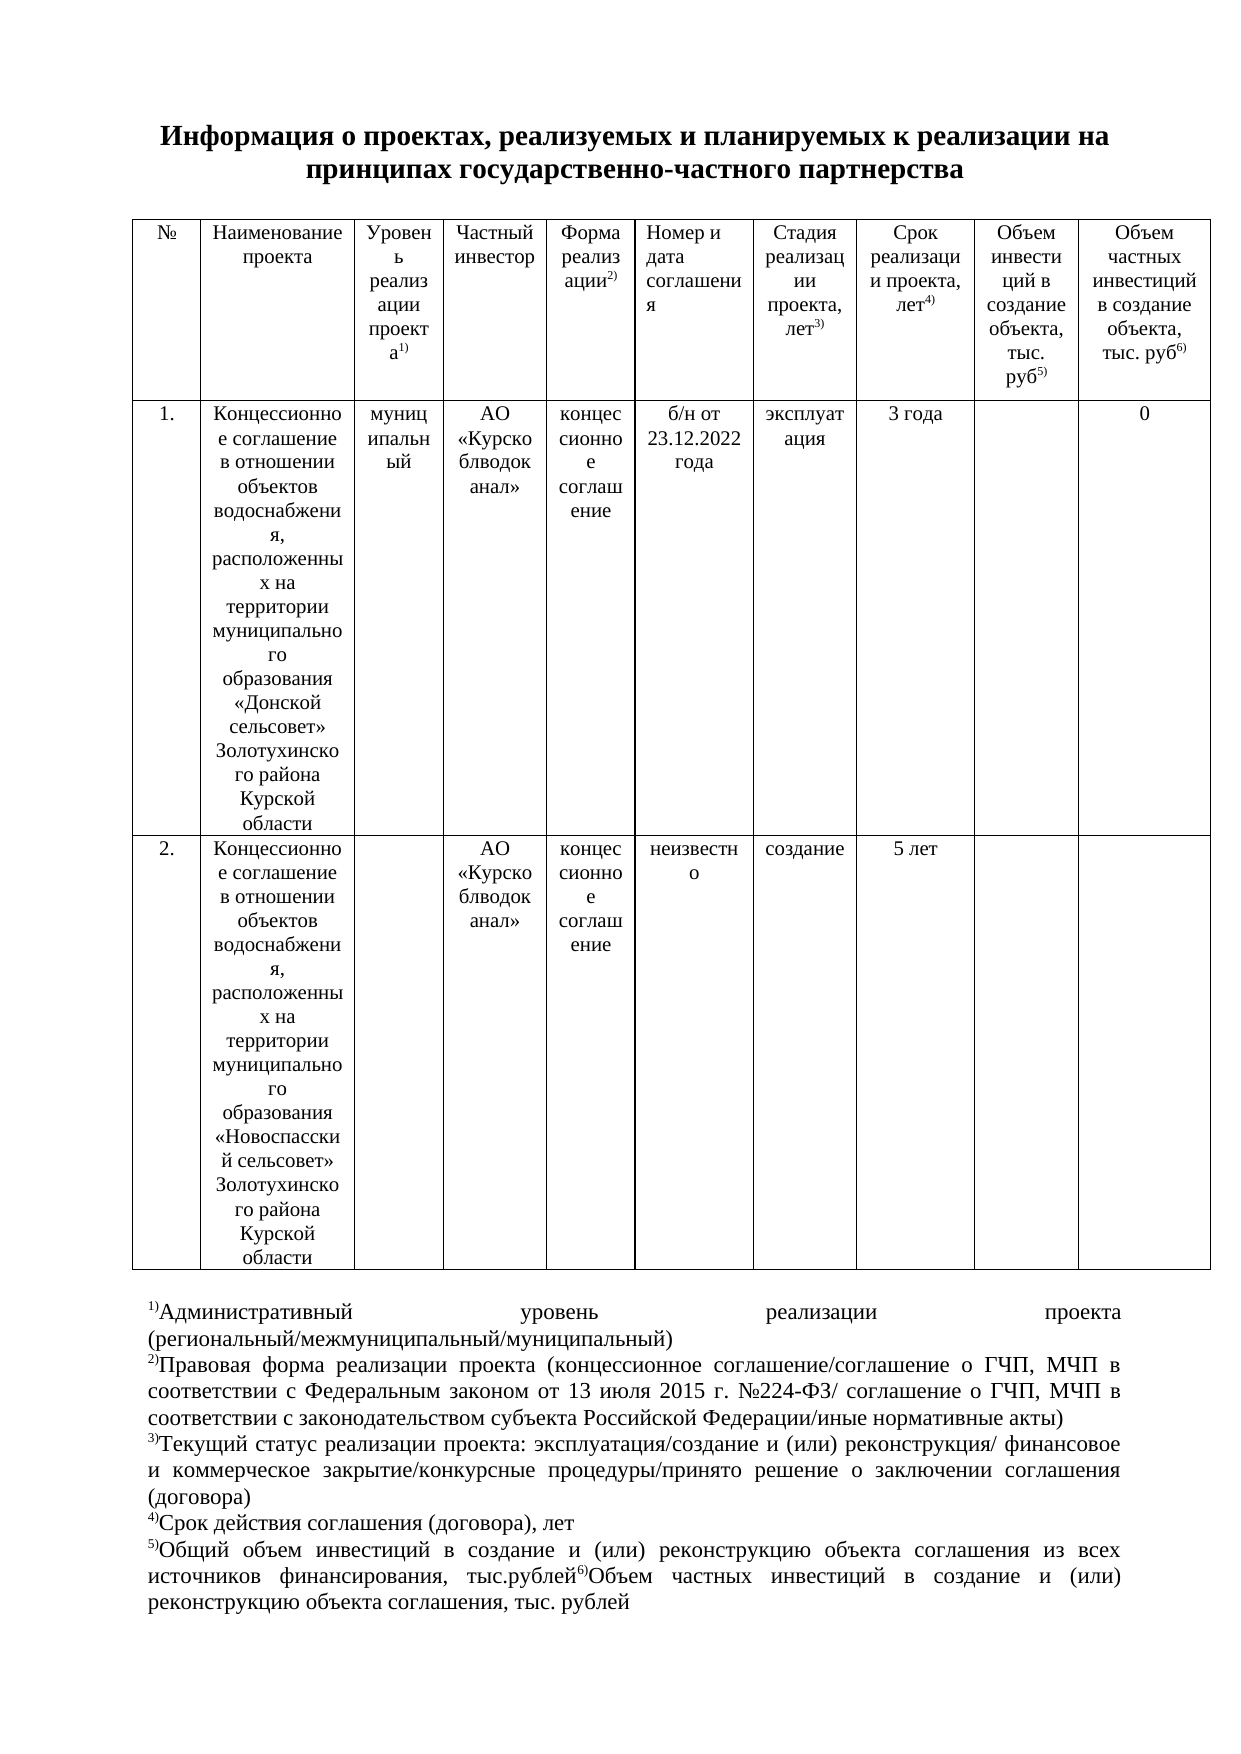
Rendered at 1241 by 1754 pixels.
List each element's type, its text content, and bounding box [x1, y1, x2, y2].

table_header Объем частных инвестиций в создание объекта, тыс. руб6) [1079, 220, 1210, 400]
table_header № [133, 220, 200, 400]
table_cell муниципальный [355, 401, 443, 834]
table_cell эксплуатация [754, 401, 856, 834]
table_cell Концессионное соглашение в отношении объектов водоснабжения, расположенных на территории муниципального образования «Новоспасский сельсовет» Золотухинского района Курской области [201, 836, 354, 1269]
text 5)Общий объем инвестиций в создание и (или) реконструкцию объекта соглашения из всех источников финансирования, тыс.рублей6)Объем частных инвестиций в создание и (или) реконструкцию объекта соглашения, тыс. рублей [148, 1536, 1122, 1615]
table_cell концессионное соглашение [547, 836, 634, 1269]
table_cell 1. [133, 401, 200, 834]
text 4)Срок действия соглашения (договора), лет [148, 1509, 1122, 1536]
table_cell неизвестно [636, 836, 753, 1269]
table_cell б/н от 23.12.2022 года [636, 401, 753, 834]
table_header Уровень реализации проекта1) [355, 220, 443, 400]
table_cell 5 лет [857, 836, 974, 1269]
table_cell [975, 401, 1078, 834]
table_header Номер и дата соглашения [636, 220, 753, 400]
table_header Объем инвестиций в создание объекта, тыс. руб5) [975, 220, 1078, 400]
text Информация о проектах, реализуемых и планируемых к реализации на принципах государственно-частного партнерства [148, 118, 1122, 185]
table_cell АО «Курскоблводоканал» [444, 401, 546, 834]
table_cell создание [754, 836, 856, 1269]
table_cell 0 [1079, 401, 1210, 834]
text 2)Правовая форма реализации проекта (концессионное соглашение/соглашение о ГЧП, МЧП в соответствии с Федеральным законом от 13 июля 2015 г. №224-ФЗ/ соглашение о ГЧП, МЧП в соответствии с законодательством субъекта Российской Федерации/иные нормативные акты) [148, 1351, 1122, 1430]
table_header Форма реализации2) [547, 220, 634, 400]
table_cell АО «Курскоблводоканал» [444, 836, 546, 1269]
table_cell 3 года [857, 401, 974, 834]
table_cell концессионное соглашение [547, 401, 634, 834]
table_header Наименование проекта [201, 220, 354, 400]
table_cell [975, 836, 1078, 1269]
table_header Частный инвестор [444, 220, 546, 400]
table_cell [355, 836, 443, 1269]
table_cell [1079, 836, 1210, 1269]
table_header Срок реализации проекта, лет4) [857, 220, 974, 400]
text 1)Административный уровень реализации проекта (региональный/межмуниципальный/муниципальный) [148, 1298, 1122, 1351]
table_cell Концессионное соглашение в отношении объектов водоснабжения, расположенных на территории муниципального образования «Донской сельсовет» Золотухинского района Курской области [201, 401, 354, 834]
table_cell 2. [133, 836, 200, 1269]
text 3)Текущий статус реализации проекта: эксплуатация/создание и (или) реконструкция/ финансовое и коммерческое закрытие/конкурсные процедуры/принято решение о заключении соглашения (договора) [148, 1430, 1122, 1509]
table_header Стадия реализации проекта, лет3) [754, 220, 856, 400]
